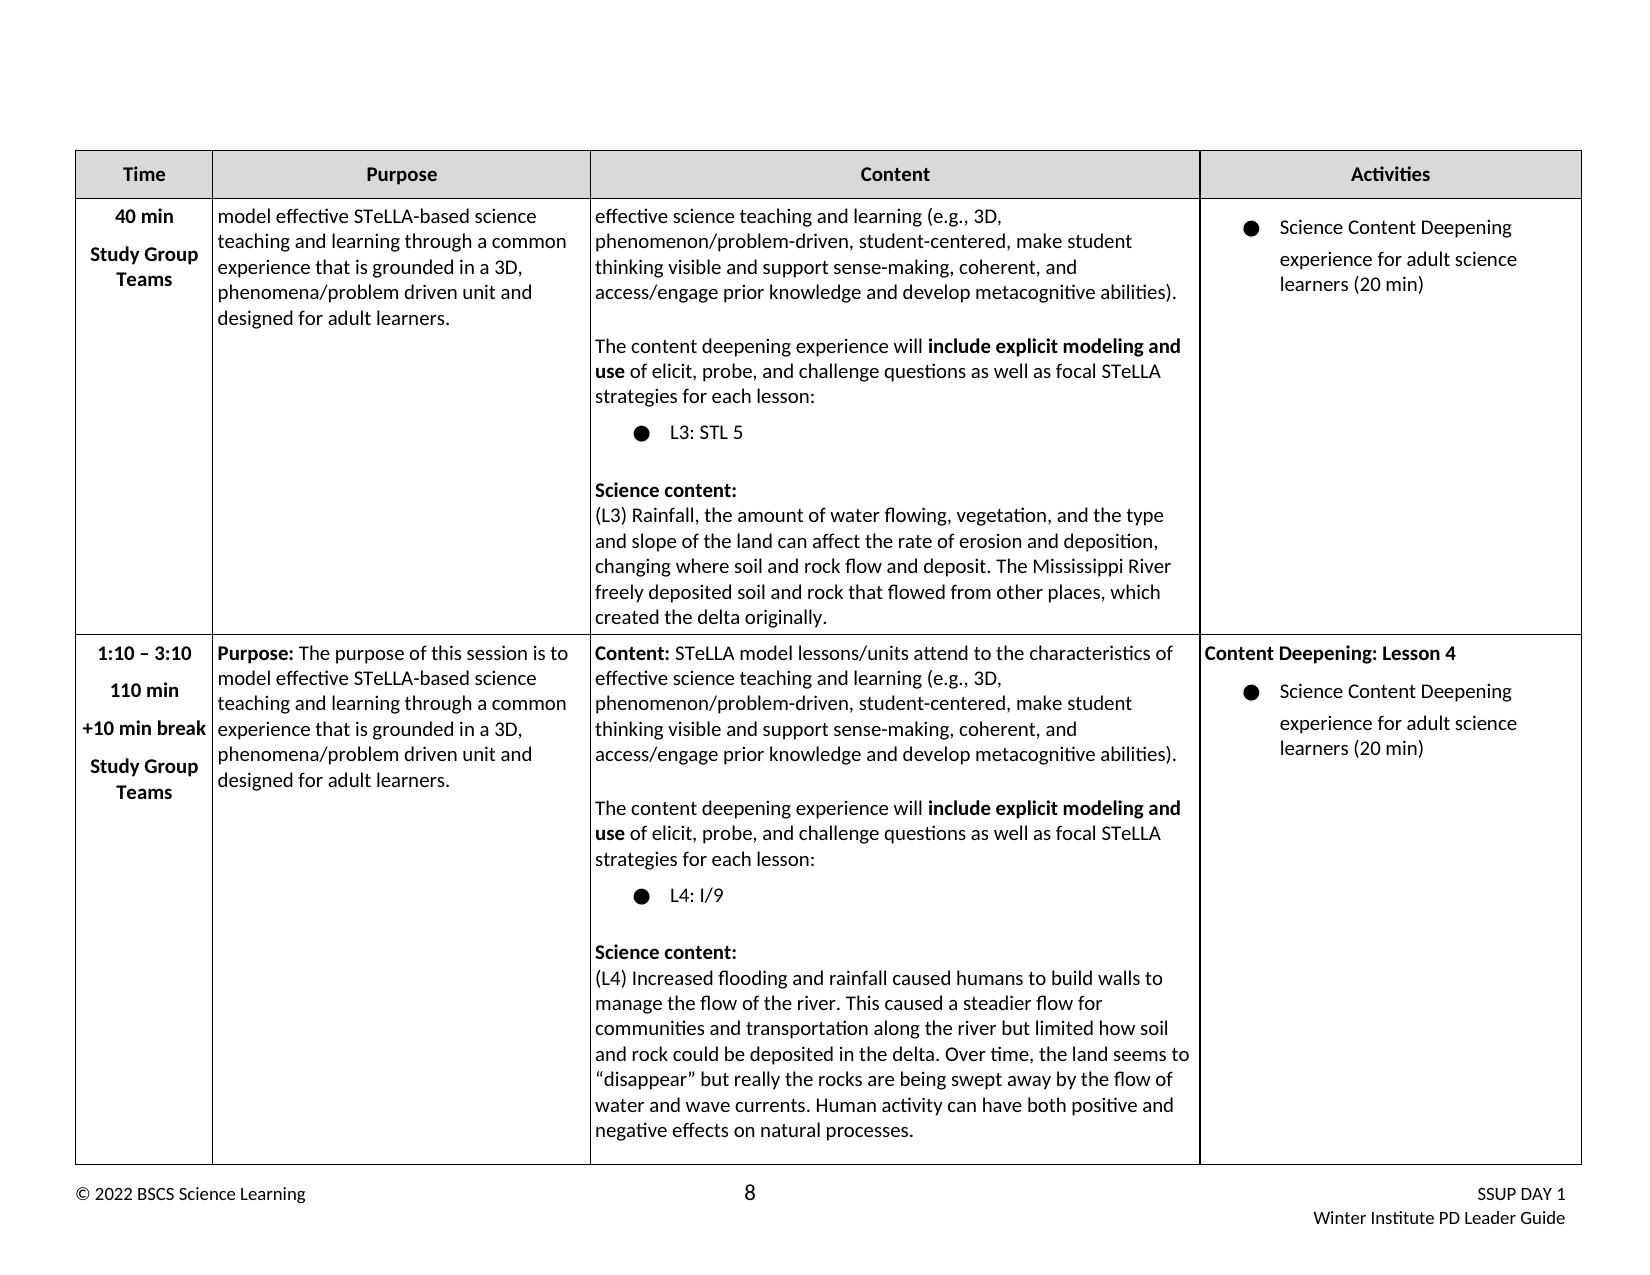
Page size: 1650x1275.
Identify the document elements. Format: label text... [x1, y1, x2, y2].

table_header Time [76, 151, 212, 198]
table_cell Content: STeLLA model lessons/units attend to the characteristics of effective science teaching and learning (e.g., 3D, phenomenon/problem-driven, student-centered, make student thinking visible and support sense-making, coherent, and access/engage prior knowledge and develop metacognitive abilities). The content deepening experience will include explicit modeling and use of elicit, probe, and challenge questions as well as focal STeLLA strategies for each lesson: L4: I/9 Science content: (L4) Increased flooding and rainfall caused humans to build walls to manage the flow of the river. This caused a steadier flow for communities and transportation along the river but limited how soil and rock could be deposited in the delta. Over time, the land seems to “disappear” but really the rocks are being swept away by the flow of water and wave currents. Human activity can have both positive and negative effects on natural processes. [591, 635, 1199, 1164]
table_cell Content Deepening: Lesson 4 Science Content Deepening experience for adult science learners (20 min) [1201, 635, 1581, 1164]
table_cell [213, 199, 590, 634]
table_header Activities [1201, 151, 1581, 198]
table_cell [1201, 199, 1581, 634]
table_header Purpose [213, 151, 590, 198]
table_cell 12:30 – 1:10 40 min Study Group Teams [76, 199, 212, 634]
table_cell 1:10 – 3:10 110 min +10 min break Study Group Teams [76, 635, 212, 1164]
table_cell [591, 199, 1199, 634]
table_header Content [591, 151, 1199, 198]
